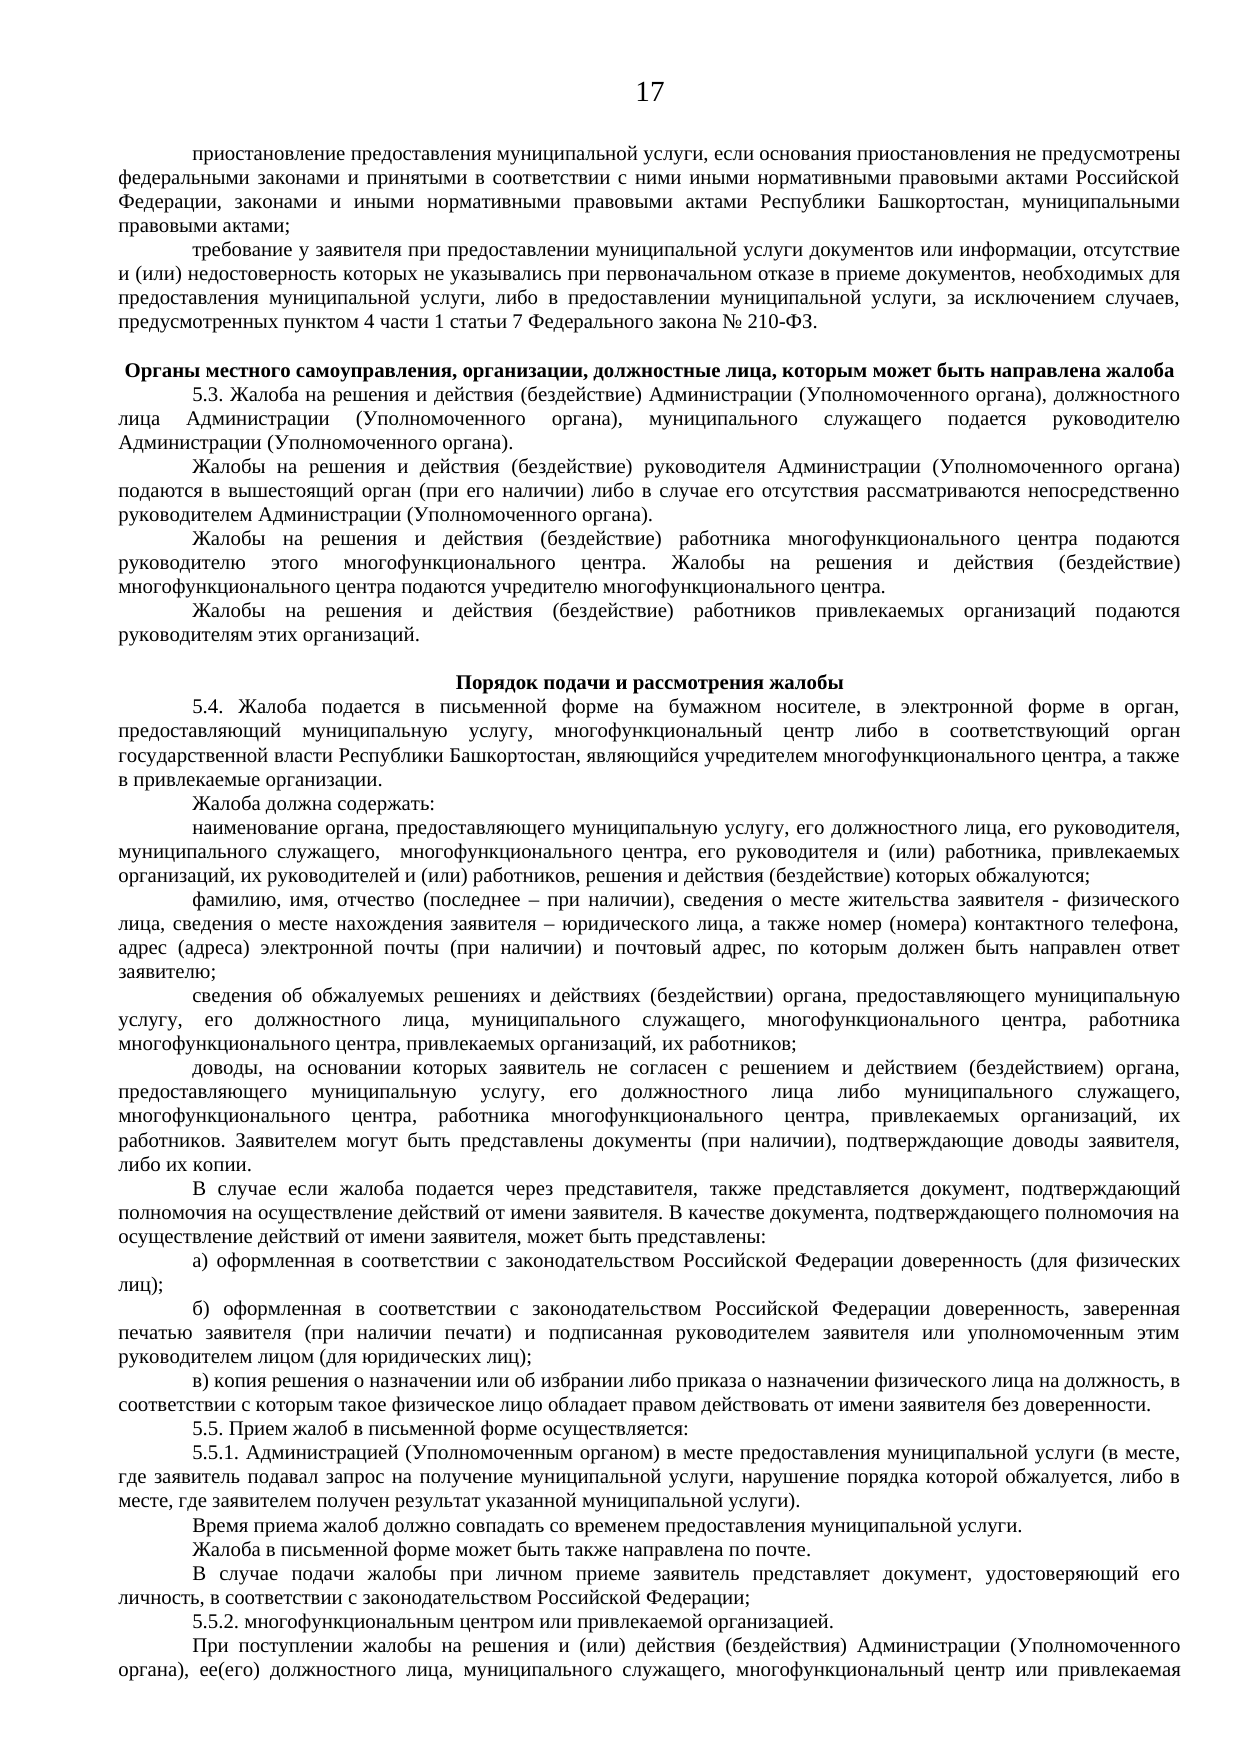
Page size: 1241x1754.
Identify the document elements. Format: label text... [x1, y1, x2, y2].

text 5.3. Жалоба на решения и действия (бездействие) Администрации (Уполномоченного органа), должностного лица Администрации (Уполномоченного органа), муниципального служащего подается руководителю Администрации (Уполномоченного органа). [118, 382, 1181, 454]
text требование у заявителя при предоставлении муниципальной услуги документов или информации, отсутствие и (или) недостоверность которых не указывались при первоначальном отказе в приеме документов, необходимых для предоставления муниципальной услуги, либо в предоставлении муниципальной услуги, за исключением случаев, предусмотренных пунктом 4 части 1 статьи 7 Федерального закона № 210-ФЗ. [118, 237, 1181, 333]
text б) оформленная в соответствии с законодательством Российской Федерации доверенность, заверенная печатью заявителя (при наличии печати) и подписанная руководителем заявителя или уполномоченным этим руководителем лицом (для юридических лиц); [118, 1296, 1181, 1368]
text доводы, на основании которых заявитель не согласен с решением и действием (бездействием) органа, предоставляющего муниципальную услугу, его должностного лица либо муниципального служащего, многофункционального центра, работника многофункционального центра, привлекаемых организаций, их работников. Заявителем могут быть представлены документы (при наличии), подтверждающие доводы заявителя, либо их копии. [118, 1055, 1181, 1176]
text Жалоба должна содержать: [118, 791, 1181, 815]
text Порядок подачи и рассмотрения жалобы [118, 670, 1181, 694]
text приостановление предоставления муниципальной услуги, если основания приостановления не предусмотрены федеральными законами и принятыми в соответствии с ними иными нормативными правовыми актами Российской Федерации, законами и иными нормативными правовыми актами Республики Башкортостан, муниципальными правовыми актами; [118, 141, 1181, 237]
text Органы местного самоуправления, организации, должностные лица, которым может быть направлена жалоба [118, 357, 1181, 382]
text В случае подачи жалобы при личном приеме заявитель представляет документ, удостоверяющий его личность, в соответствии с законодательством Российской Федерации; [118, 1561, 1181, 1609]
text Жалобы на решения и действия (бездействие) работника многофункционального центра подаются руководителю этого многофункционального центра. Жалобы на решения и действия (бездействие) многофункционального центра подаются учредителю многофункционального центра. [118, 526, 1181, 598]
text Жалобы на решения и действия (бездействие) работников привлекаемых организаций подаются руководителям этих организаций. [118, 598, 1181, 646]
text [118, 1633, 1181, 1681]
text Жалоба в письменной форме может быть также направлена по почте. [118, 1537, 1181, 1561]
text наименование органа, предоставляющего муниципальную услугу, его должностного лица, его руководителя, муниципального служащего, многофункционального центра, его руководителя и (или) работника, привлекаемых организаций, их руководителей и (или) работников, решения и действия (бездействие) которых обжалуются; [118, 815, 1181, 887]
text Жалобы на решения и действия (бездействие) руководителя Администрации (Уполномоченного органа) подаются в вышестоящий орган (при его наличии) либо в случае его отсутствия рассматриваются непосредственно руководителем Администрации (Уполномоченного органа). [118, 454, 1181, 526]
text 5.5.2. многофункциональным центром или привлекаемой организацией. [118, 1609, 1181, 1633]
text В случае если жалоба подается через представителя, также представляется документ, подтверждающий полномочия на осуществление действий от имени заявителя. В качестве документа, подтверждающего полномочия на осуществление действий от имени заявителя, может быть представлены: [118, 1176, 1181, 1248]
text сведения об обжалуемых решениях и действиях (бездействии) органа, предоставляющего муниципальную услугу, его должностного лица, муниципального служащего, многофункционального центра, работника многофункционального центра, привлекаемых организаций, их работников; [118, 983, 1181, 1055]
text 5.5.1. Администрацией (Уполномоченным органом) в месте предоставления муниципальной услуги (в месте, где заявитель подавал запрос на получение муниципальной услуги, нарушение порядка которой обжалуется, либо в месте, где заявителем получен результат указанной муниципальной услуги). [118, 1440, 1181, 1512]
text в) копия решения о назначении или об избрании либо приказа о назначении физического лица на должность, в соответствии с которым такое физическое лицо обладает правом действовать от имени заявителя без доверенности. [118, 1368, 1181, 1416]
text фамилию, имя, отчество (последнее – при наличии), сведения о месте жительства заявителя - физического лица, сведения о месте нахождения заявителя – юридического лица, а также номер (номера) контактного телефона, адрес (адреса) электронной почты (при наличии) и почтовый адрес, по которым должен быть направлен ответ заявителю; [118, 887, 1181, 983]
text Время приема жалоб должно совпадать со временем предоставления муниципальной услуги. [118, 1512, 1181, 1537]
text 5.5. Прием жалоб в письменной форме осуществляется: [118, 1416, 1181, 1440]
text 5.4. Жалоба подается в письменной форме на бумажном носителе, в электронной форме в орган, предоставляющий муниципальную услугу, многофункциональный центр либо в соответствующий орган государственной власти Республики Башкортостан, являющийся учредителем многофункционального центра, а также в привлекаемые организации. [118, 694, 1181, 791]
text а) оформленная в соответствии с законодательством Российской Федерации доверенность (для физических лиц); [118, 1248, 1181, 1296]
